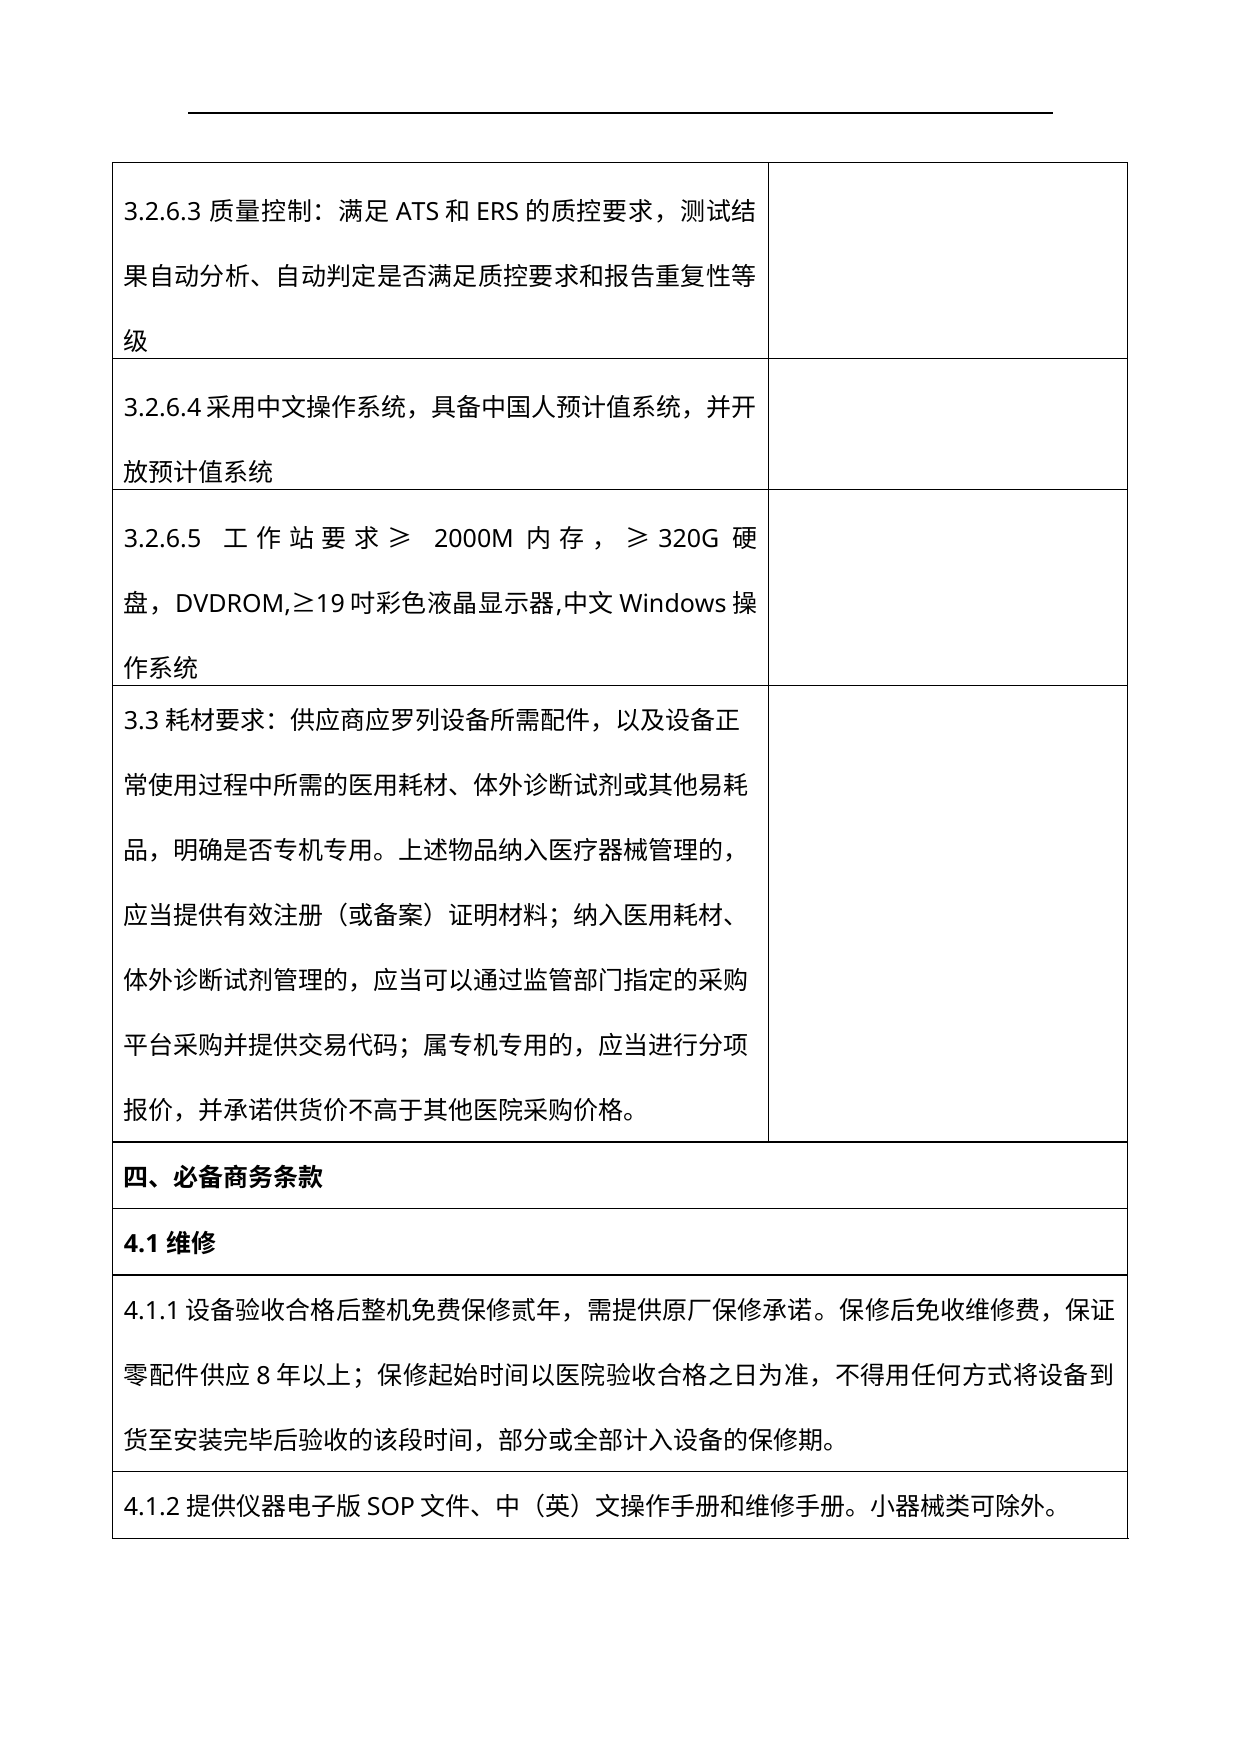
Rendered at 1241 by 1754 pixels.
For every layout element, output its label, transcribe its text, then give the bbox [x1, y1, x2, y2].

table_cell 四、必备商务条款 [113, 1143, 1127, 1208]
table_cell [769, 163, 1127, 358]
table_cell [769, 359, 1127, 489]
table_cell 3.2.6.5 工作站要求≥ 2000M内存，≥320G硬盘，DVDROM,≥19吋彩色液晶显示器,中文Windows操作系统 [113, 490, 768, 685]
table_cell 4.1.1设备验收合格后整机免费保修贰年，需提供原厂保修承诺。保修后免收维修费，保证零配件供应8年以上；保修起始时间以医院验收合格之日为准，不得用任何方式将设备到货至安装完毕后验收的该段时间，部分或全部计入设备的保修期。 [113, 1276, 1127, 1471]
table_cell 3.3 耗材要求：供应商应罗列设备所需配件，以及设备正常使用过程中所需的医用耗材、体外诊断试剂或其他易耗品，明确是否专机专用。上述物品纳入医疗器械管理的，应当提供有效注册（或备案）证明材料；纳入医用耗材、体外诊断试剂管理的，应当可以通过监管部门指定的采购平台采购并提供交易代码；属专机专用的，应当进行分项报价，并承诺供货价不高于其他医院采购价格。 [113, 686, 768, 1141]
table_cell [769, 490, 1127, 685]
table_cell [769, 686, 1127, 1141]
table_cell 4.1.2 提供仪器电子版SOP文件、中（英）文操作手册和维修手册。小器械类可除外。 [113, 1472, 1127, 1537]
table_cell 3.2.6.4采用中文操作系统，具备中国人预计值系统，并开放预计值系统 [113, 359, 768, 489]
table_cell 4.1 维修 [113, 1209, 1127, 1274]
table_cell 3.2.6.3 质量控制：满足ATS和ERS的质控要求，测试结果自动分析、自动判定是否满足质控要求和报告重复性等级 [113, 163, 768, 358]
